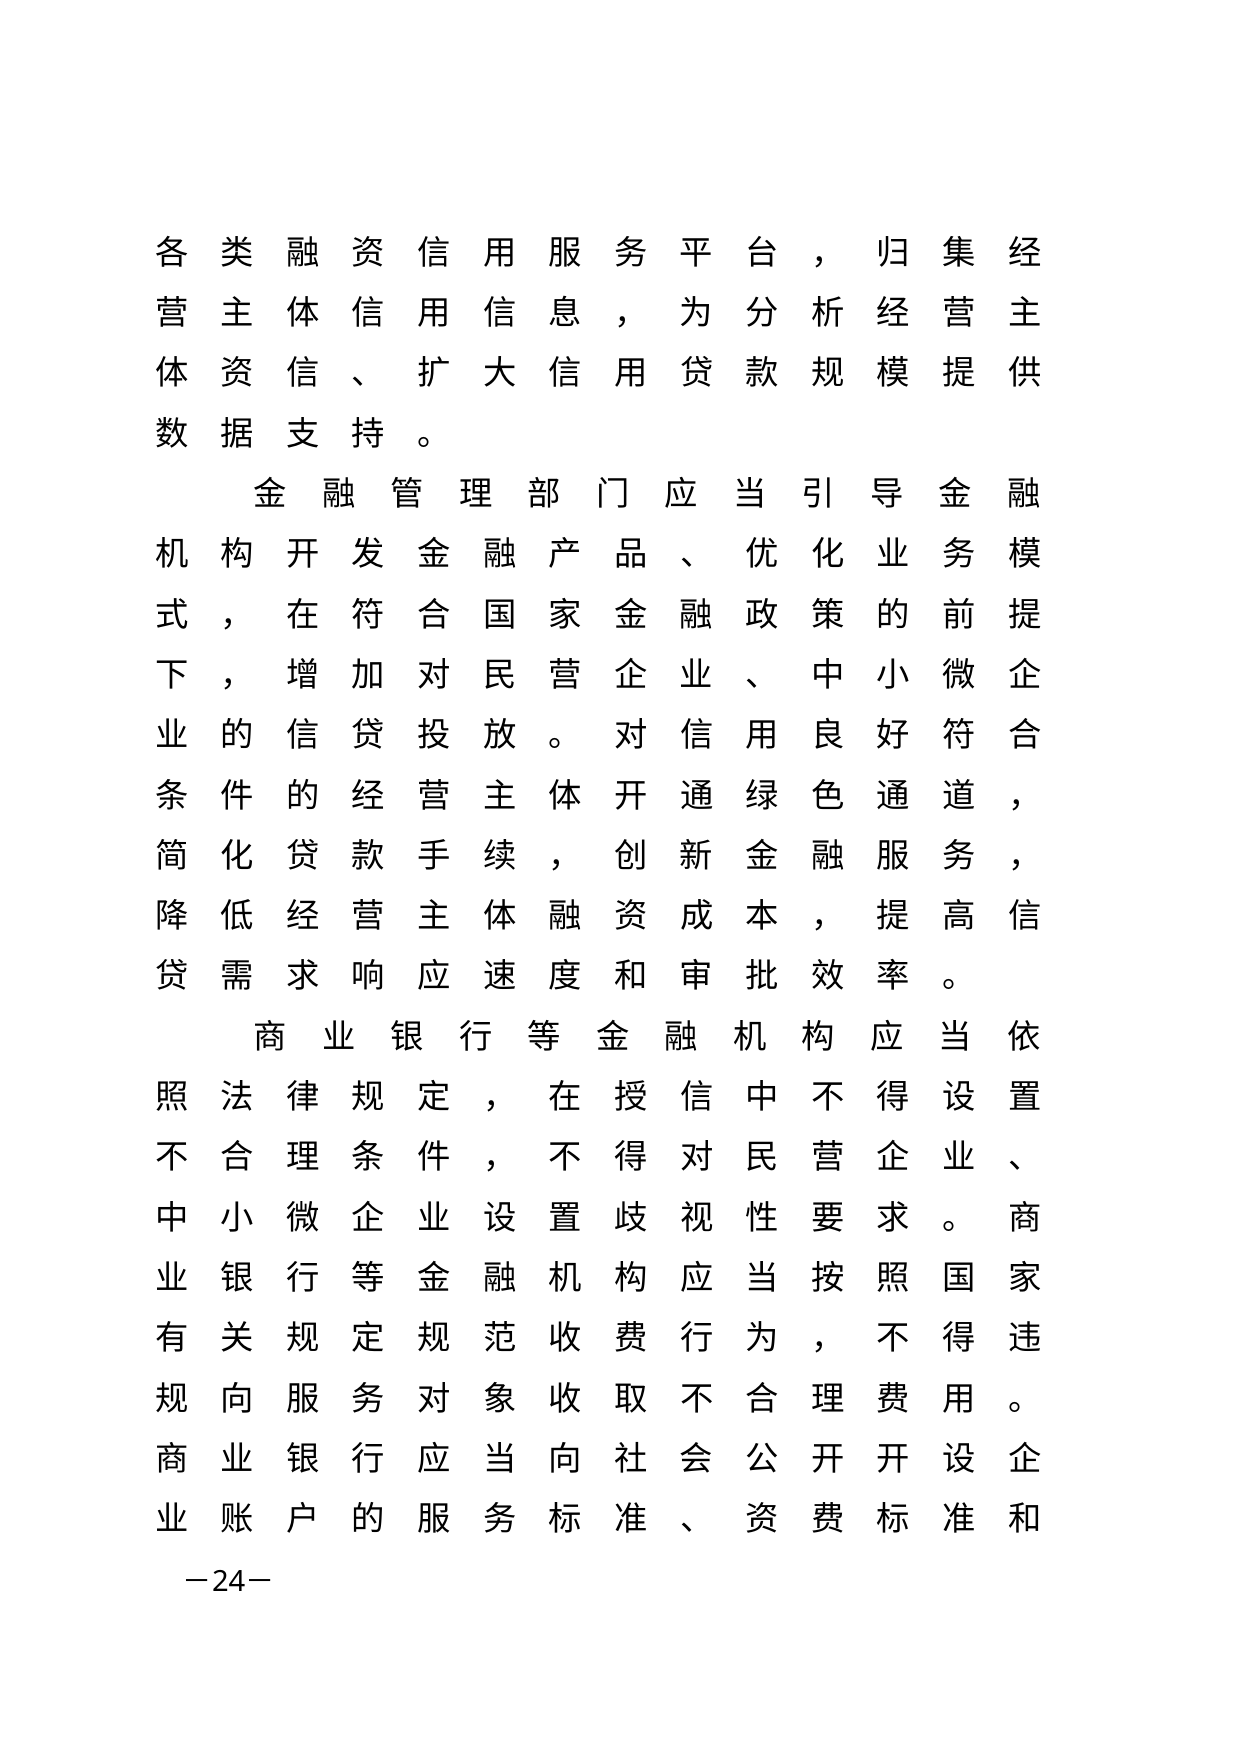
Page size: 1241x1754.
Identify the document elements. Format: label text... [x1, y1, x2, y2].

text 省人民政府营商环境建设部门应当会同有关部门和单位整合各类融资信用服务平台，归集经营主体信用信息，为分析经营主体资信、扩大信用贷款规模提供数据支持。 [155, 219, 1073, 461]
text 金融管理部门应当引导金融机构开发金融产品、优化业务模式，在符合国家金融政策的前提下，增加对民营企业、中小微企业的信贷投放。对信用良好符合条件的经营主体开通绿色通道，简化贷款手续，创新金融服务，降低经营主体融资成本，提高信贷需求响应速度和审批效率。 [155, 461, 1073, 1003]
text 商业银行等金融机构应当依照法律规定，在授信中不得设置不合理条件，不得对民营企业、中小微企业设置歧视性要求。商业银行等金融机构应当按照国家有关规定规范收费行为，不得违规向服务对象收取不合理费用。商业银行应当向社会公开开设企业账户的服务标准、资费标准和办理时限。 [155, 1003, 1073, 1546]
